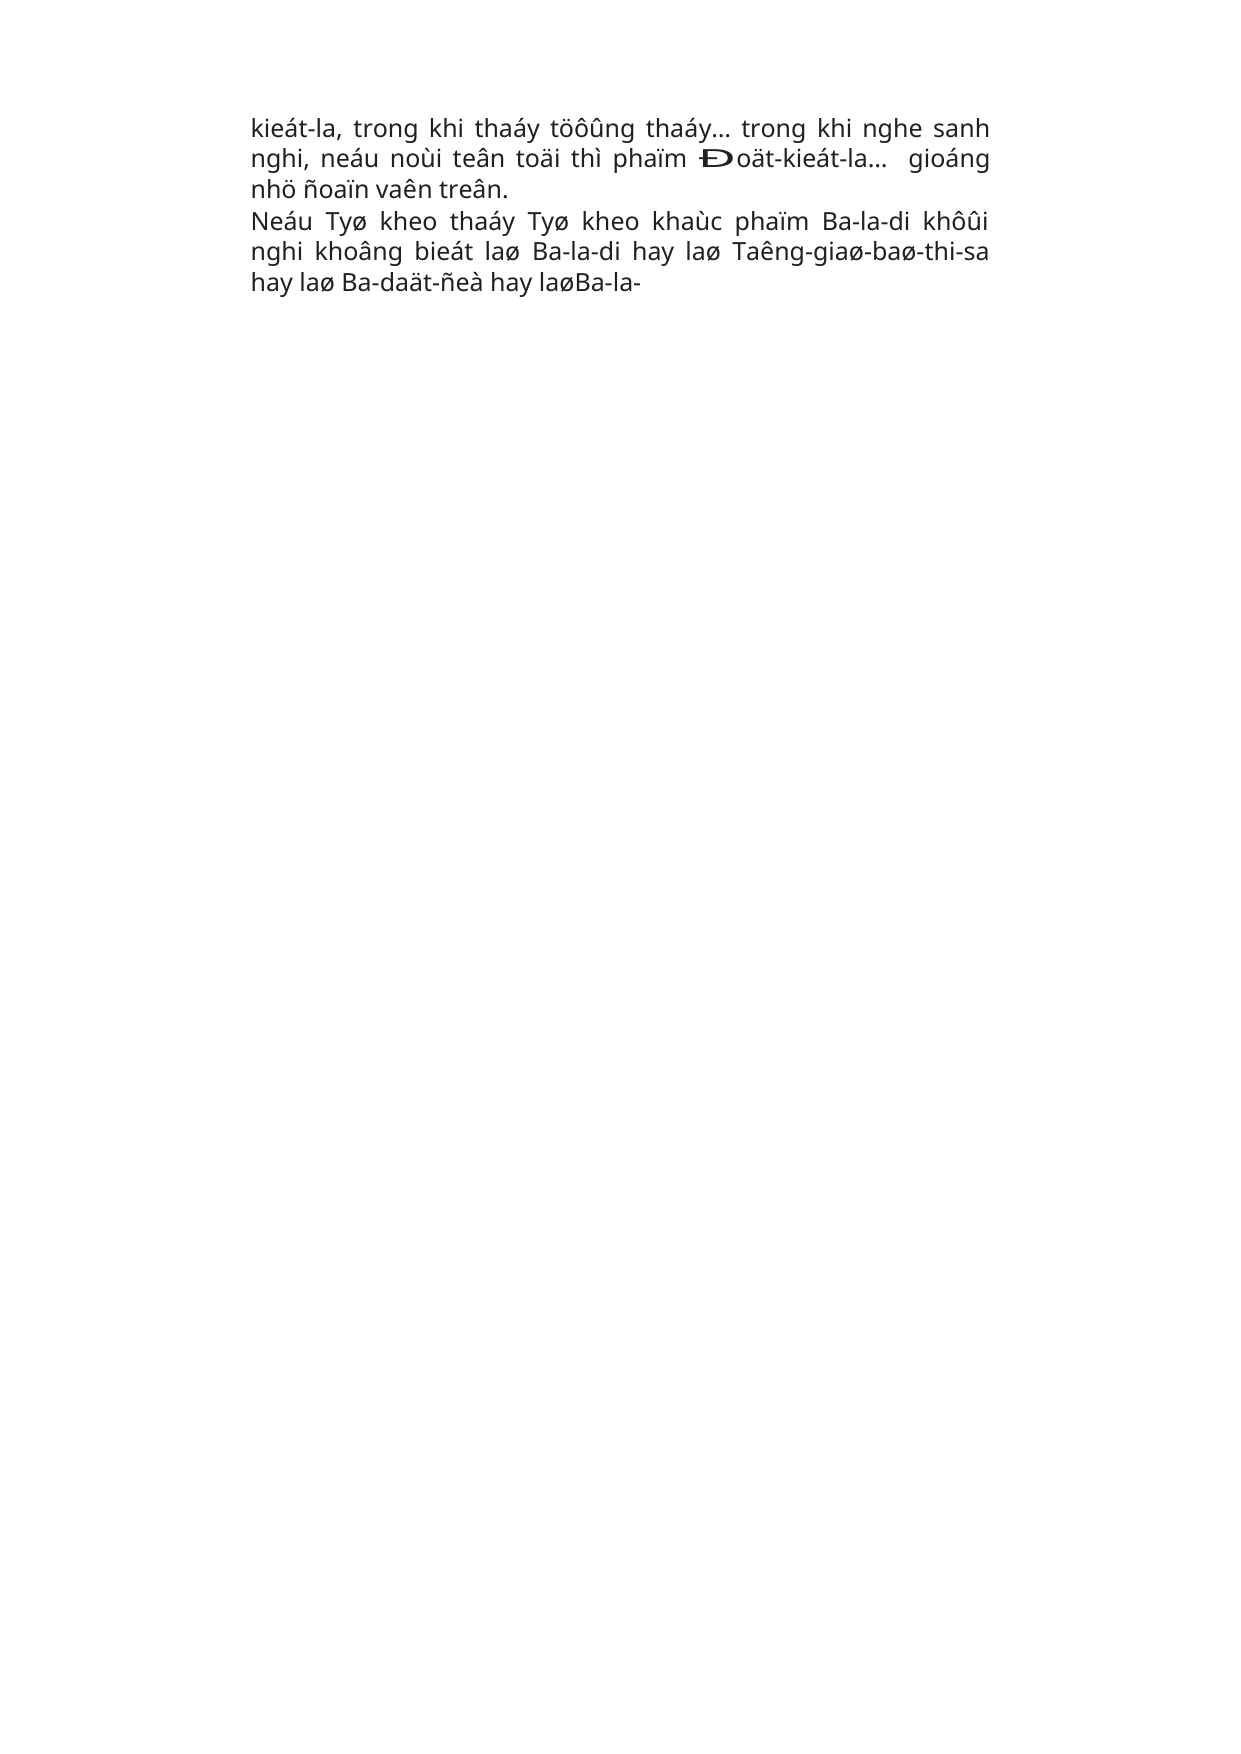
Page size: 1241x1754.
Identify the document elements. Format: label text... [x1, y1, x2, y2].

text Neáu Tyø kheo thaáy Tyø kheo khaùc phaïm Ba-la-di khôûi nghi khoâng bieát laø Ba-la-di hay laø Taêng-giaø-baø-thi-sa hay laø Ba-daät-ñeà hay laøBa-la- [250, 206, 990, 298]
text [250, 112, 991, 206]
